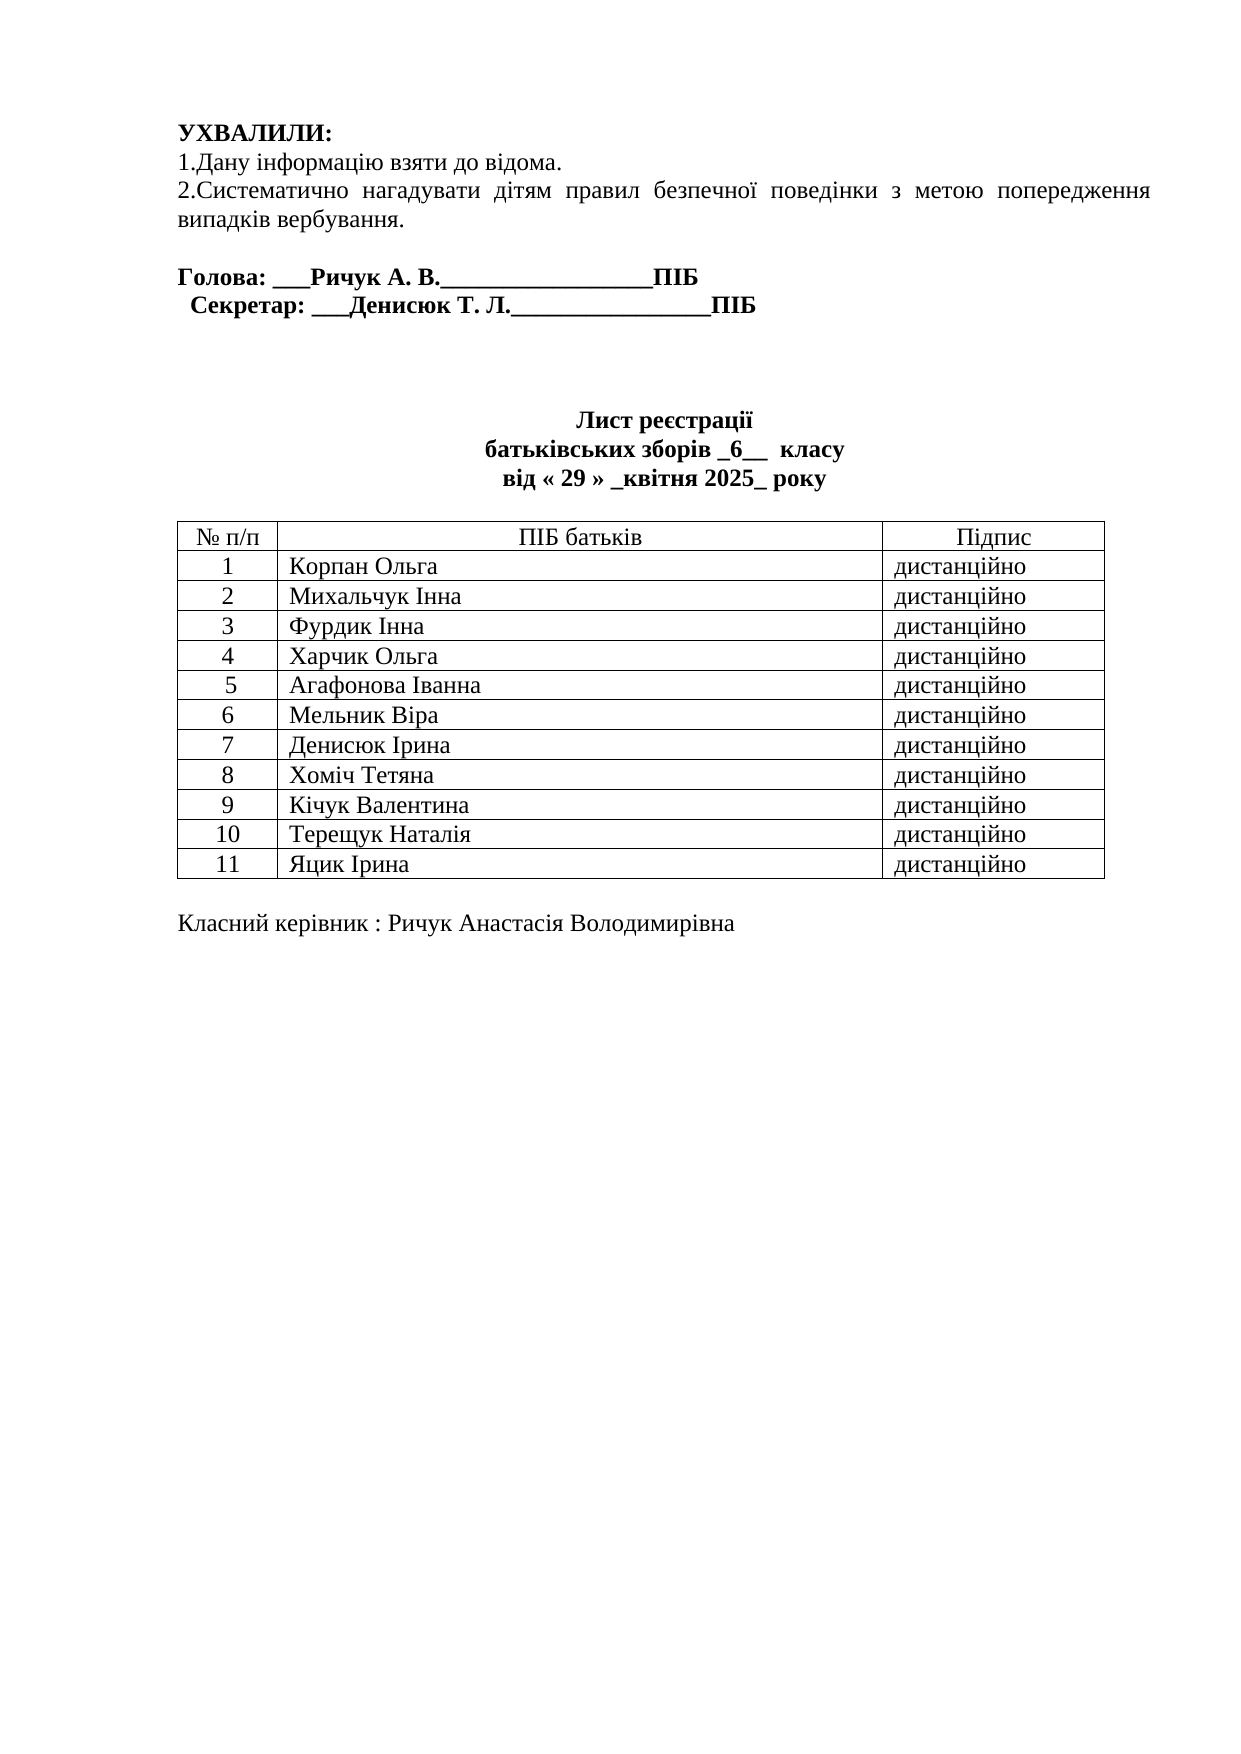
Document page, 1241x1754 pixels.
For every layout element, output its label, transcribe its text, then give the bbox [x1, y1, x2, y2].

table_cell 5 [178, 671, 277, 699]
table_cell 4 [178, 641, 277, 669]
table_cell 2 [178, 581, 277, 610]
text Класний керівник : Ричук Анастасія Володимирівна [177, 908, 1152, 937]
table_cell 9 [178, 790, 277, 818]
table_cell Яцик Ірина [278, 849, 882, 878]
table_cell дистанційно [883, 581, 1104, 610]
table_cell 10 [178, 820, 277, 848]
table_cell Терещук Наталія [278, 820, 882, 848]
table_cell дистанційно [883, 849, 1104, 878]
text Голова: ___Ричук А. В._________________ПІБ [177, 262, 1152, 291]
table_cell 8 [178, 760, 277, 789]
table_cell Мельник Віра [278, 700, 882, 729]
text УХВАЛИЛИ: [177, 118, 1152, 147]
table_cell дистанційно [883, 790, 1104, 818]
table_cell дистанційно [883, 611, 1104, 640]
text Лист реєстрації [177, 406, 1152, 434]
table_cell Харчик Ольга [278, 641, 882, 669]
table_cell 6 [178, 700, 277, 729]
text від « 29 » _квітня 2025_ року [177, 463, 1152, 492]
table_cell дистанційно [883, 700, 1104, 729]
table_cell дистанційно [883, 760, 1104, 789]
text батьківських зборів _6__ класу [177, 434, 1152, 463]
table_header ПІБ батьків [278, 522, 882, 550]
table_cell 7 [178, 730, 277, 759]
table_cell дистанційно [883, 820, 1104, 848]
table_cell Фурдик Інна [278, 611, 882, 640]
table_header Підпис [883, 522, 1104, 550]
table_cell Хоміч Тетяна [278, 760, 882, 789]
table_cell Денисюк Ірина [278, 730, 882, 759]
table_cell 1 [178, 551, 277, 580]
text Секретар: ___Денисюк Т. Л.________________ПІБ [177, 291, 1152, 319]
table_cell Михальчук Інна [278, 581, 882, 610]
text 2.Систематично нагадувати дітям правил безпечної поведінки з метою попередження випадків вербування. [177, 176, 1152, 233]
table_header № п/п [178, 522, 277, 550]
table_cell дистанційно [883, 641, 1104, 669]
table_cell дистанційно [883, 551, 1104, 580]
table_cell 11 [178, 849, 277, 878]
text 1.Дану інформацію взяти до відома. [177, 147, 1152, 176]
table_cell Кічук Валентина [278, 790, 882, 818]
table_cell Корпан Ольга [278, 551, 882, 580]
table_cell дистанційно [883, 730, 1104, 759]
table_cell дистанційно [883, 671, 1104, 699]
table_cell Агафонова Іванна [278, 671, 882, 699]
table_cell 3 [178, 611, 277, 640]
